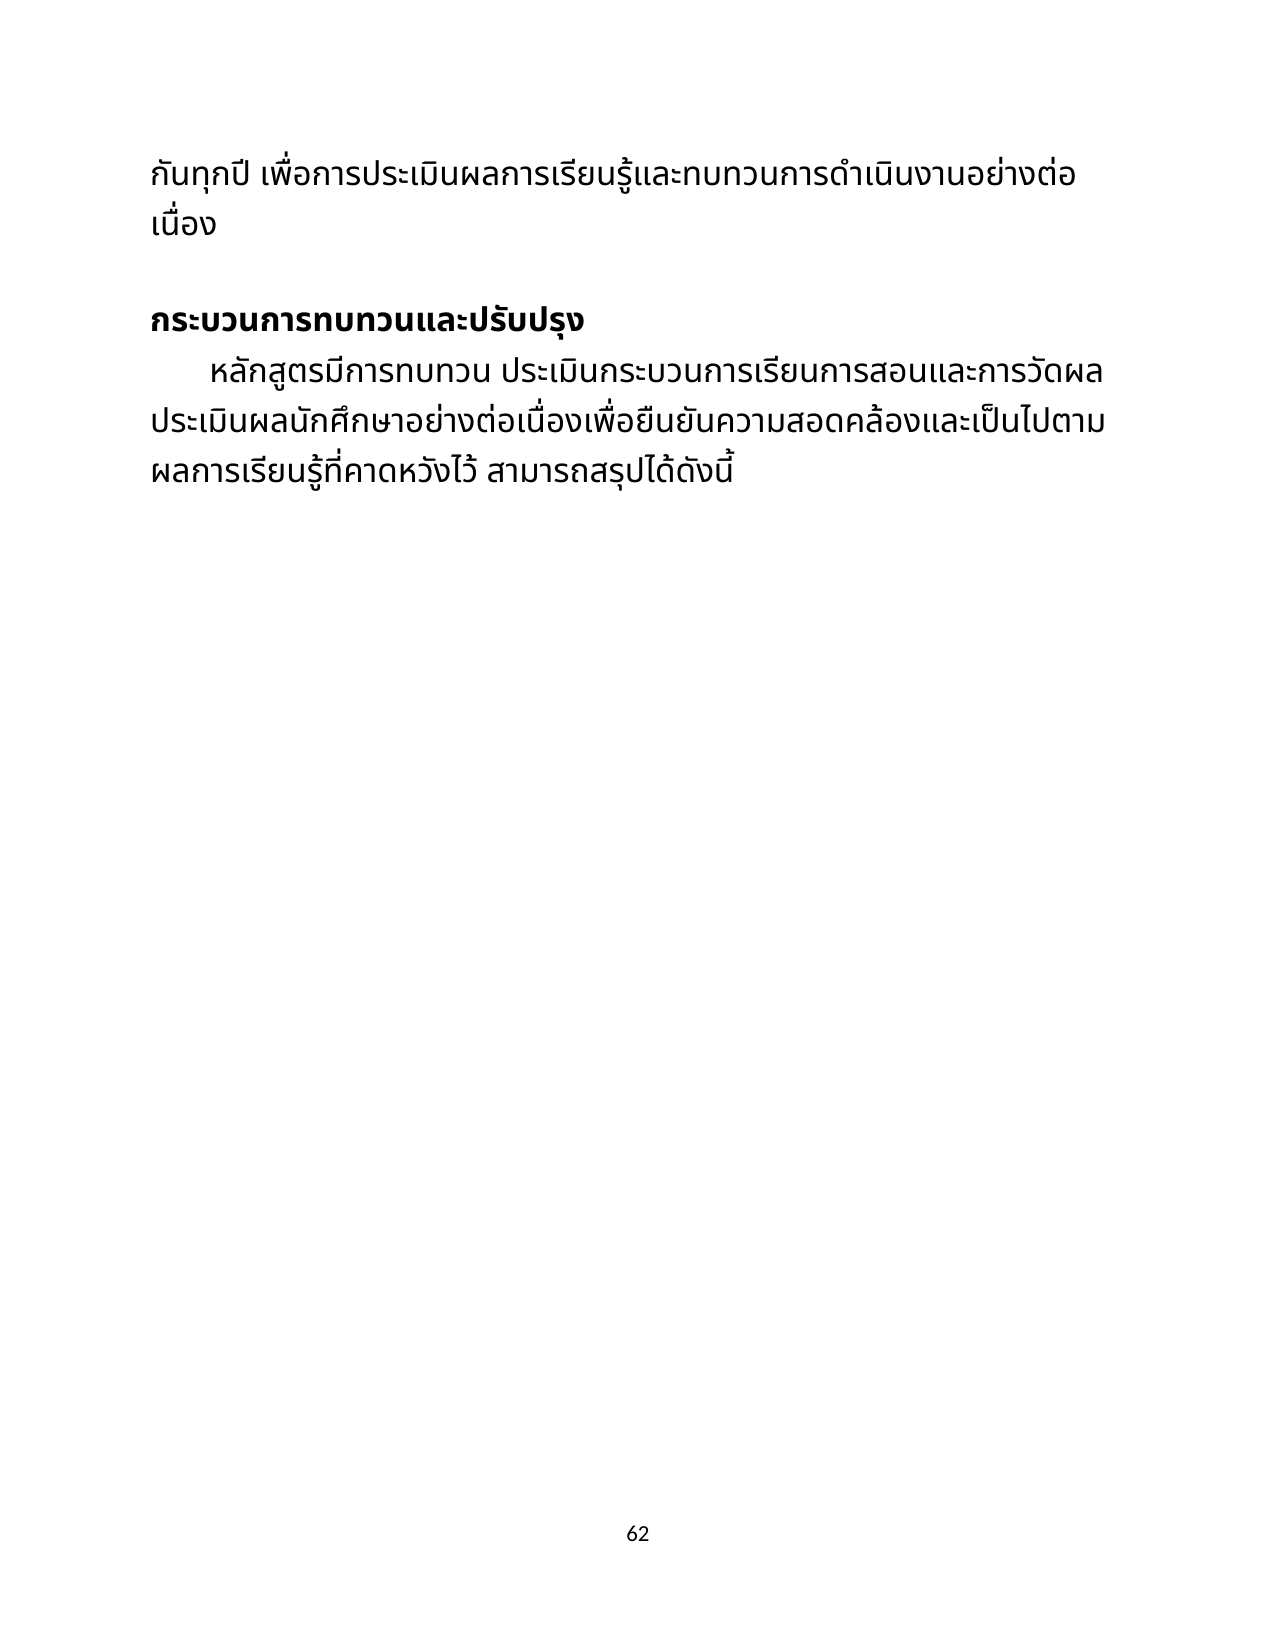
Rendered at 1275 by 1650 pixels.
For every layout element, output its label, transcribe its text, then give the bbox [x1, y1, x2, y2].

text กระบวนการทบทวนและปรับปรุง [150, 296, 1125, 347]
list หลักสูตรมีการทบทวน ประเมินกระบวนการเรียนการสอนและการวัดผลประเมินผลนักศึกษาอย่างต่อเนื่องเพื่อยืนยันความสอดคล้องและเป็นไปตามผลการเรียนรู้ที่คาดหวังไว้ สามารถสรุปได้ดังนี้ [150, 347, 1125, 498]
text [150, 150, 1125, 251]
